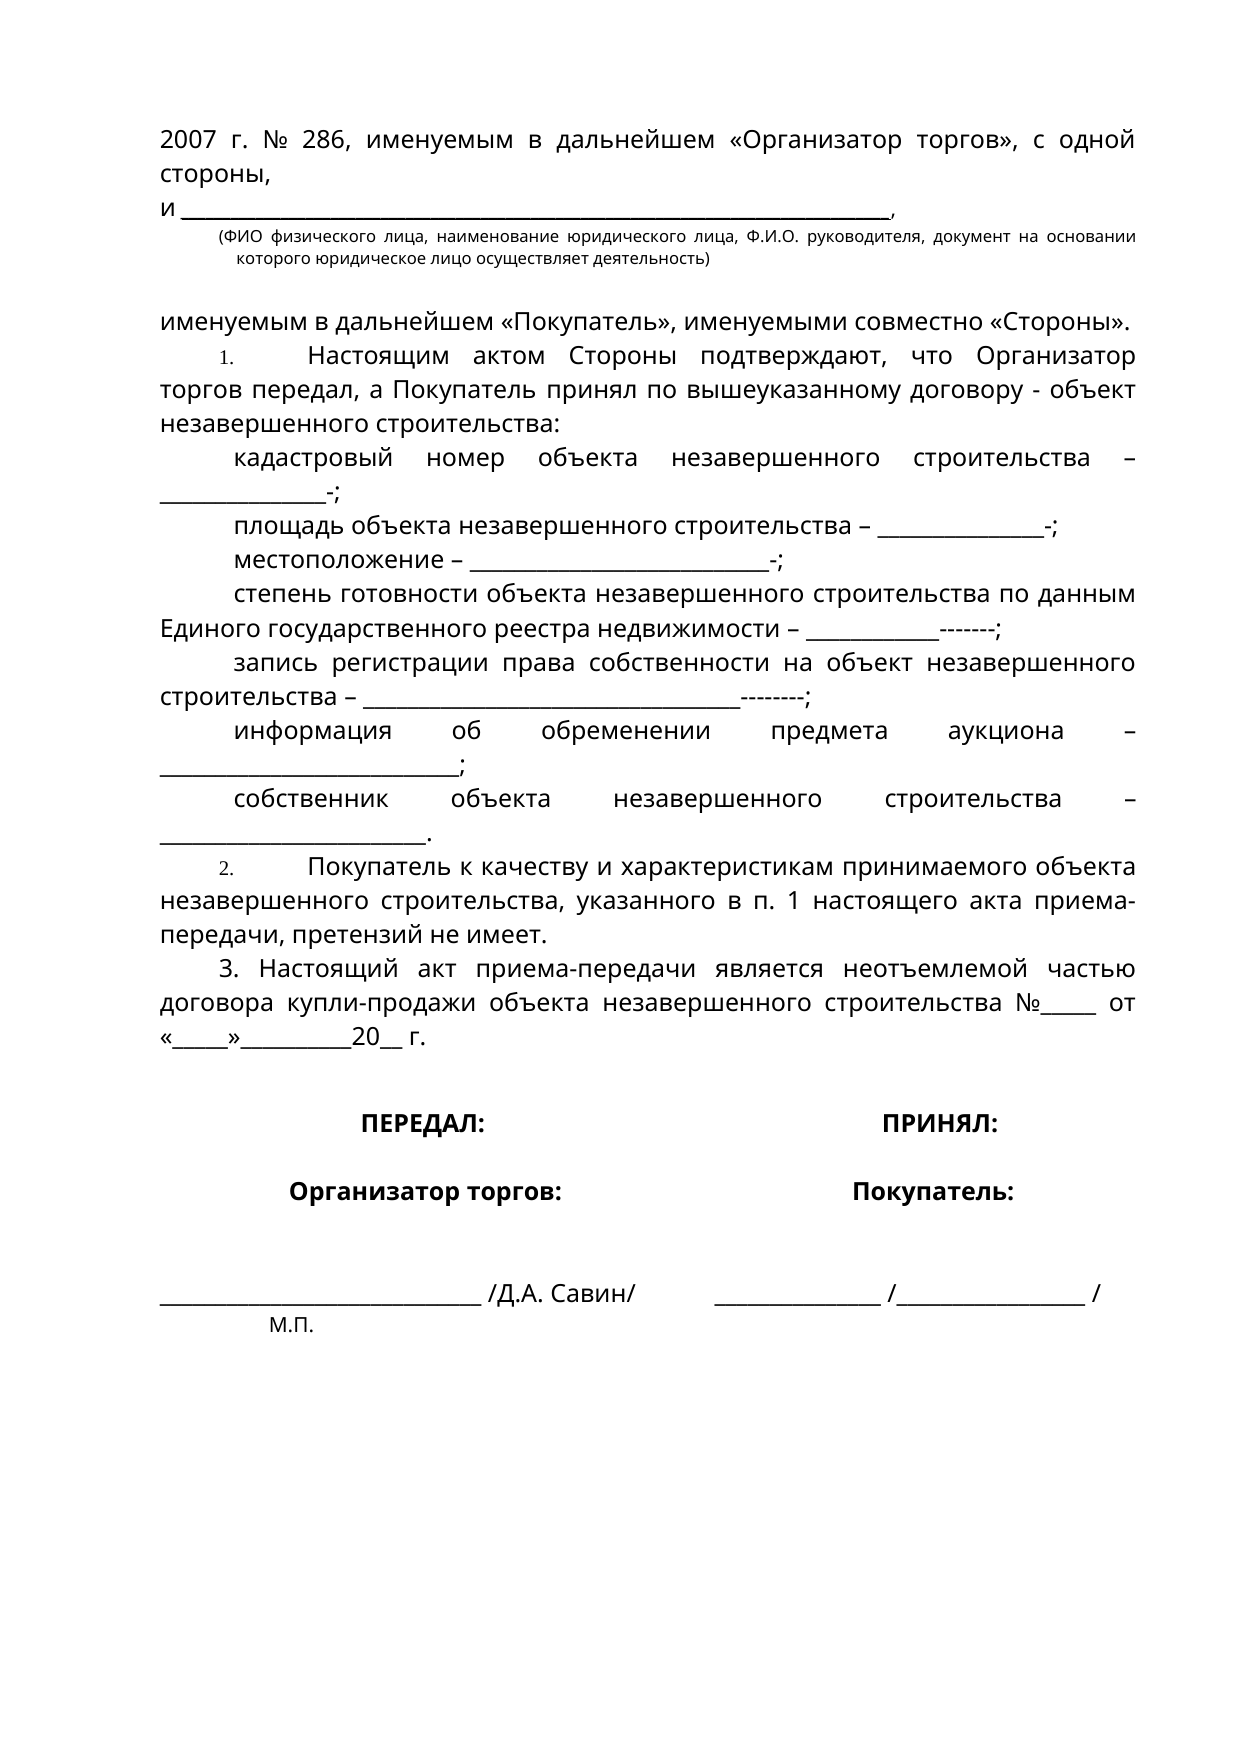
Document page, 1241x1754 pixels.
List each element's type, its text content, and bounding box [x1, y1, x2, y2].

text ПЕРЕДАЛ: ПРИНЯЛ: [159, 1106, 1137, 1139]
text 3. Настоящий акт приема-передачи является неотъемлемой частью договора купли-продажи объекта незавершенного строительства №_____ от «_____»__________20__ г. [159, 951, 1137, 1053]
text степень готовности объекта незавершенного строительства по данным Единого государственного реестра недвижимости – ____________-------; [159, 576, 1137, 644]
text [159, 122, 1137, 190]
text информация об обременении предмета аукциона – ___________________________; [159, 712, 1137, 781]
list Покупатель к качеству и характеристикам принимаемого объекта незавершенного строительства, указанного в п. 1 настоящего акта приема-передачи, претензий не имеет. [159, 849, 1137, 951]
text местоположение – ___________________________-; [159, 542, 1137, 576]
text собственник объекта незавершенного строительства – ________________________. [159, 781, 1137, 849]
text и _____________________________________________________________________________________, [159, 190, 1137, 224]
list Настоящим актом Стороны подтверждают, что Организатор торгов передал, а Покупатель принял по вышеуказанному договору - объект незавершенного строительства: [159, 338, 1137, 440]
table_header Покупатель: [703, 1174, 1163, 1242]
text (ФИО физического лица, наименование юридического лица, Ф.И.О. руководителя, документ на основании которого юридическое лицо осуществляет деятельность) [218, 224, 1137, 269]
text кадастровый номер объекта незавершенного строительства – _______________-; [159, 440, 1137, 508]
table_cell _______________ /_________________ / [703, 1242, 1163, 1344]
table_cell _____________________________ /Д.А. Савин/ М.П. [148, 1242, 703, 1344]
text именуемым в дальнейшем «Покупатель», именуемыми совместно «Стороны». [159, 304, 1137, 338]
text запись регистрации права собственности на объект незавершенного строительства – __________________________________--------; [159, 644, 1137, 712]
table_header Организатор торгов: [148, 1174, 703, 1242]
text площадь объекта незавершенного строительства – _______________-; [159, 508, 1137, 542]
